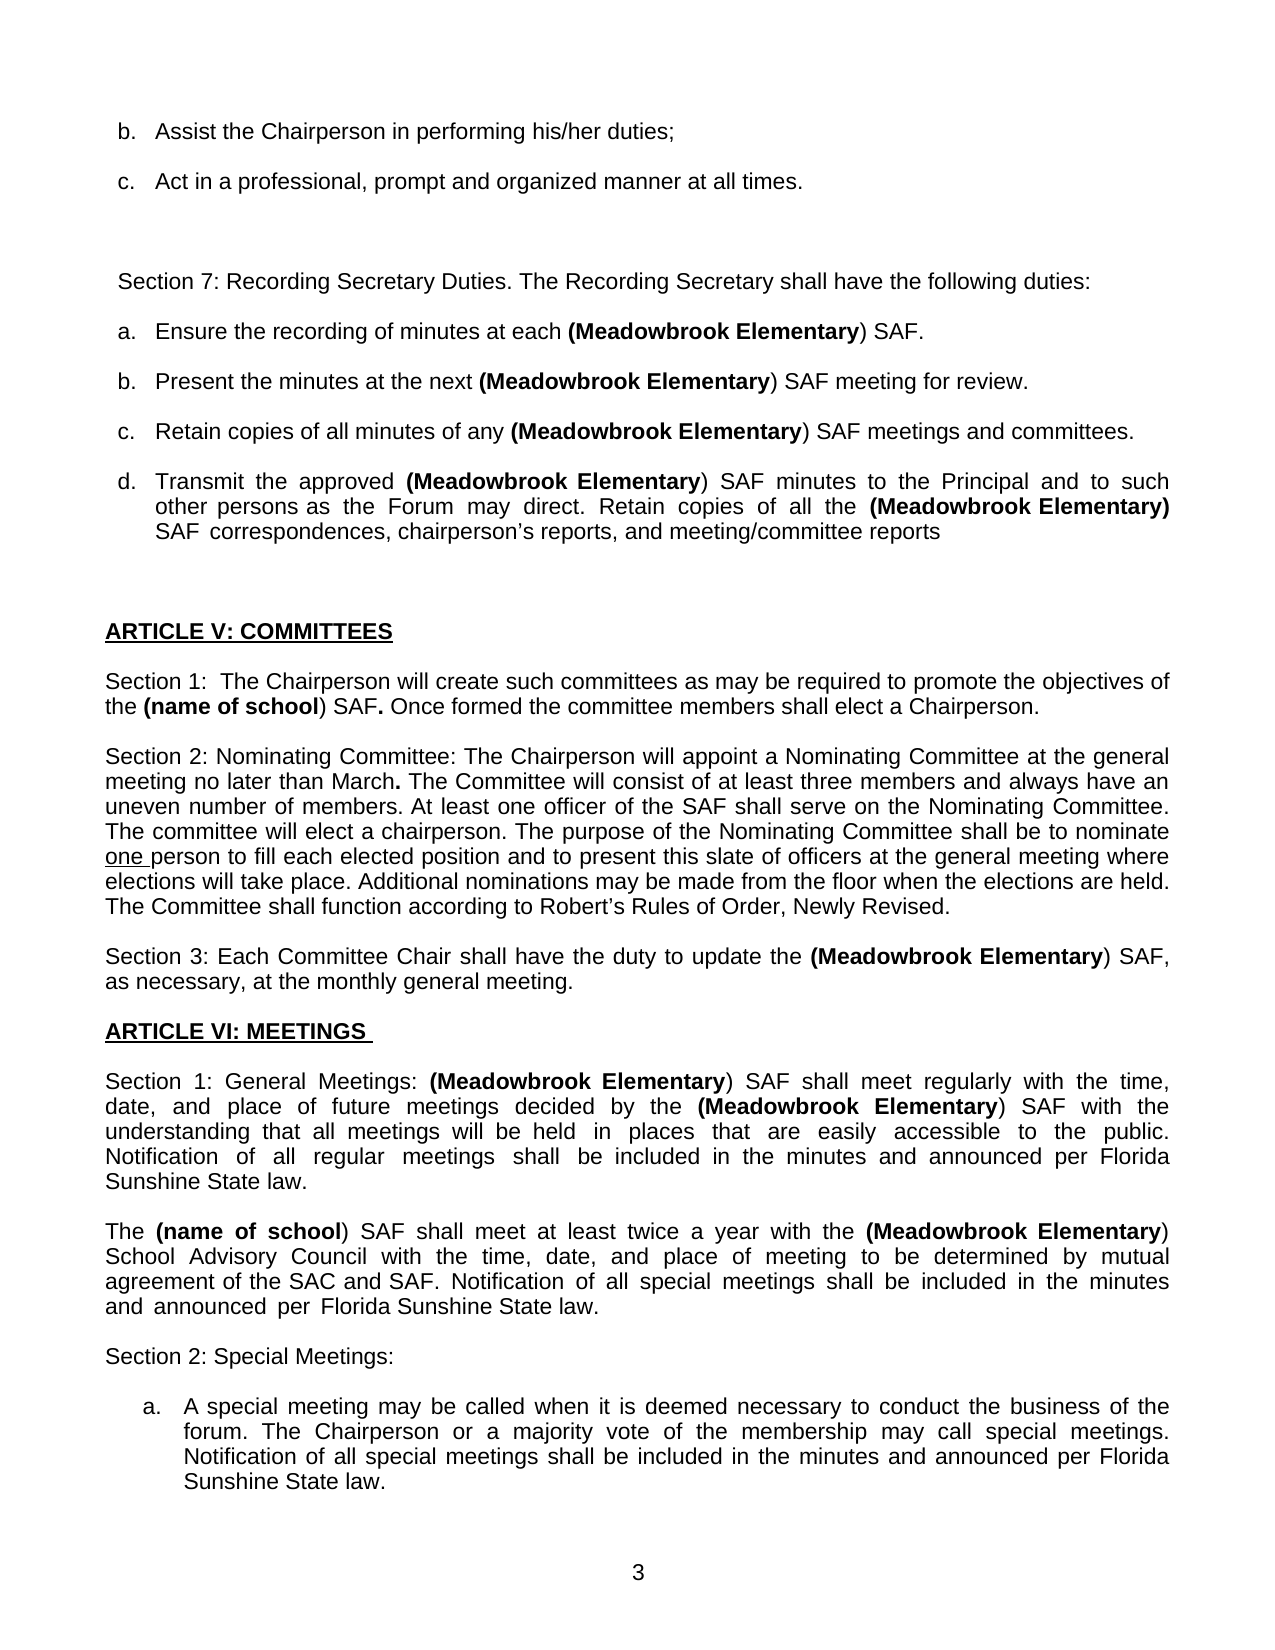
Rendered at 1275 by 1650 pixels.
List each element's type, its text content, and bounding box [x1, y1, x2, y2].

text Section 2: Nominating Committee: The Chairperson will appoint a Nominating Committee at the general meeting no later than March. The Committee will consist of at least three members and always have an uneven number of members. At least one officer of the SAF shall serve on the Nominating Committee. The committee will elect a chairperson. The purpose of the Nominating Committee shall be to nominate one person to fill each elected position and to present this slate of officers at the general meeting where elections will take place. Additional nominations may be made from the floor when the elections are held. The Committee shall function according to Robert’s Rules of Order, Newly Revised. [105, 744, 1170, 919]
list Transmit the approved (Meadowbrook Elementary) SAF minutes to the Principal and to such other persons as the Forum may direct. Retain copies of all the (Meadowbrook Elementary) SAF correspondences, chairperson’s reports, and meeting/committee reports [117, 469, 1170, 544]
text Section 1: The Chairperson will create such committees as may be required to promote the objectives of the (name of school) SAF. Once formed the committee members shall elect a Chairperson. [105, 669, 1170, 719]
list Ensure the recording of minutes at each (Meadowbrook Elementary) SAF. [117, 318, 1181, 344]
text Section 2: Special Meetings: [105, 1343, 394, 1369]
text Section 1: General Meetings: (Meadowbrook Elementary) SAF shall meet regularly with the time, date, and place of future meetings decided by the (Meadowbrook Elementary) SAF with the understanding that all meetings will be held in places that are easily accessible to the public. Notification of all regular meetings shall be included in the minutes and announced per Florida Sunshine State law. [105, 1069, 1170, 1194]
text Section 3: Each Committee Chair shall have the duty to update the (Meadowbrook Elementary) SAF, as necessary, at the monthly general meeting. [105, 944, 1170, 994]
subtitle ARTICLE V: COMMITTEES [105, 618, 1181, 644]
list Act in a professional, prompt and organized manner at all times. [117, 168, 1181, 194]
text The (name of school) SAF shall meet at least twice a year with the (Meadowbrook Elementary) School Advisory Council with the time, date, and place of meeting to be determined by mutual agreement of the SAC and SAF. Notification of all special meetings shall be included in the minutes and announced per Florida Sunshine State law. [105, 1219, 1170, 1319]
list Assist the Chairperson in performing his/her duties; [117, 118, 1181, 144]
subtitle ARTICLE VI: MEETINGS [105, 1018, 372, 1041]
list A special meeting may be called when it is deemed necessary to conduct the business of the forum. The Chairperson or a majority vote of the membership may call special meetings. Notification of all special meetings shall be included in the minutes and announced per Florida Sunshine State law. [142, 1394, 1170, 1494]
list Present the minutes at the next (Meadowbrook Elementary) SAF meeting for review. [117, 368, 1181, 394]
text Section 7: Recording Secretary Duties. The Recording Secretary shall have the following duties: [117, 268, 1181, 294]
list Retain copies of all minutes of any (Meadowbrook Elementary) SAF meetings and committees. [117, 418, 1181, 444]
